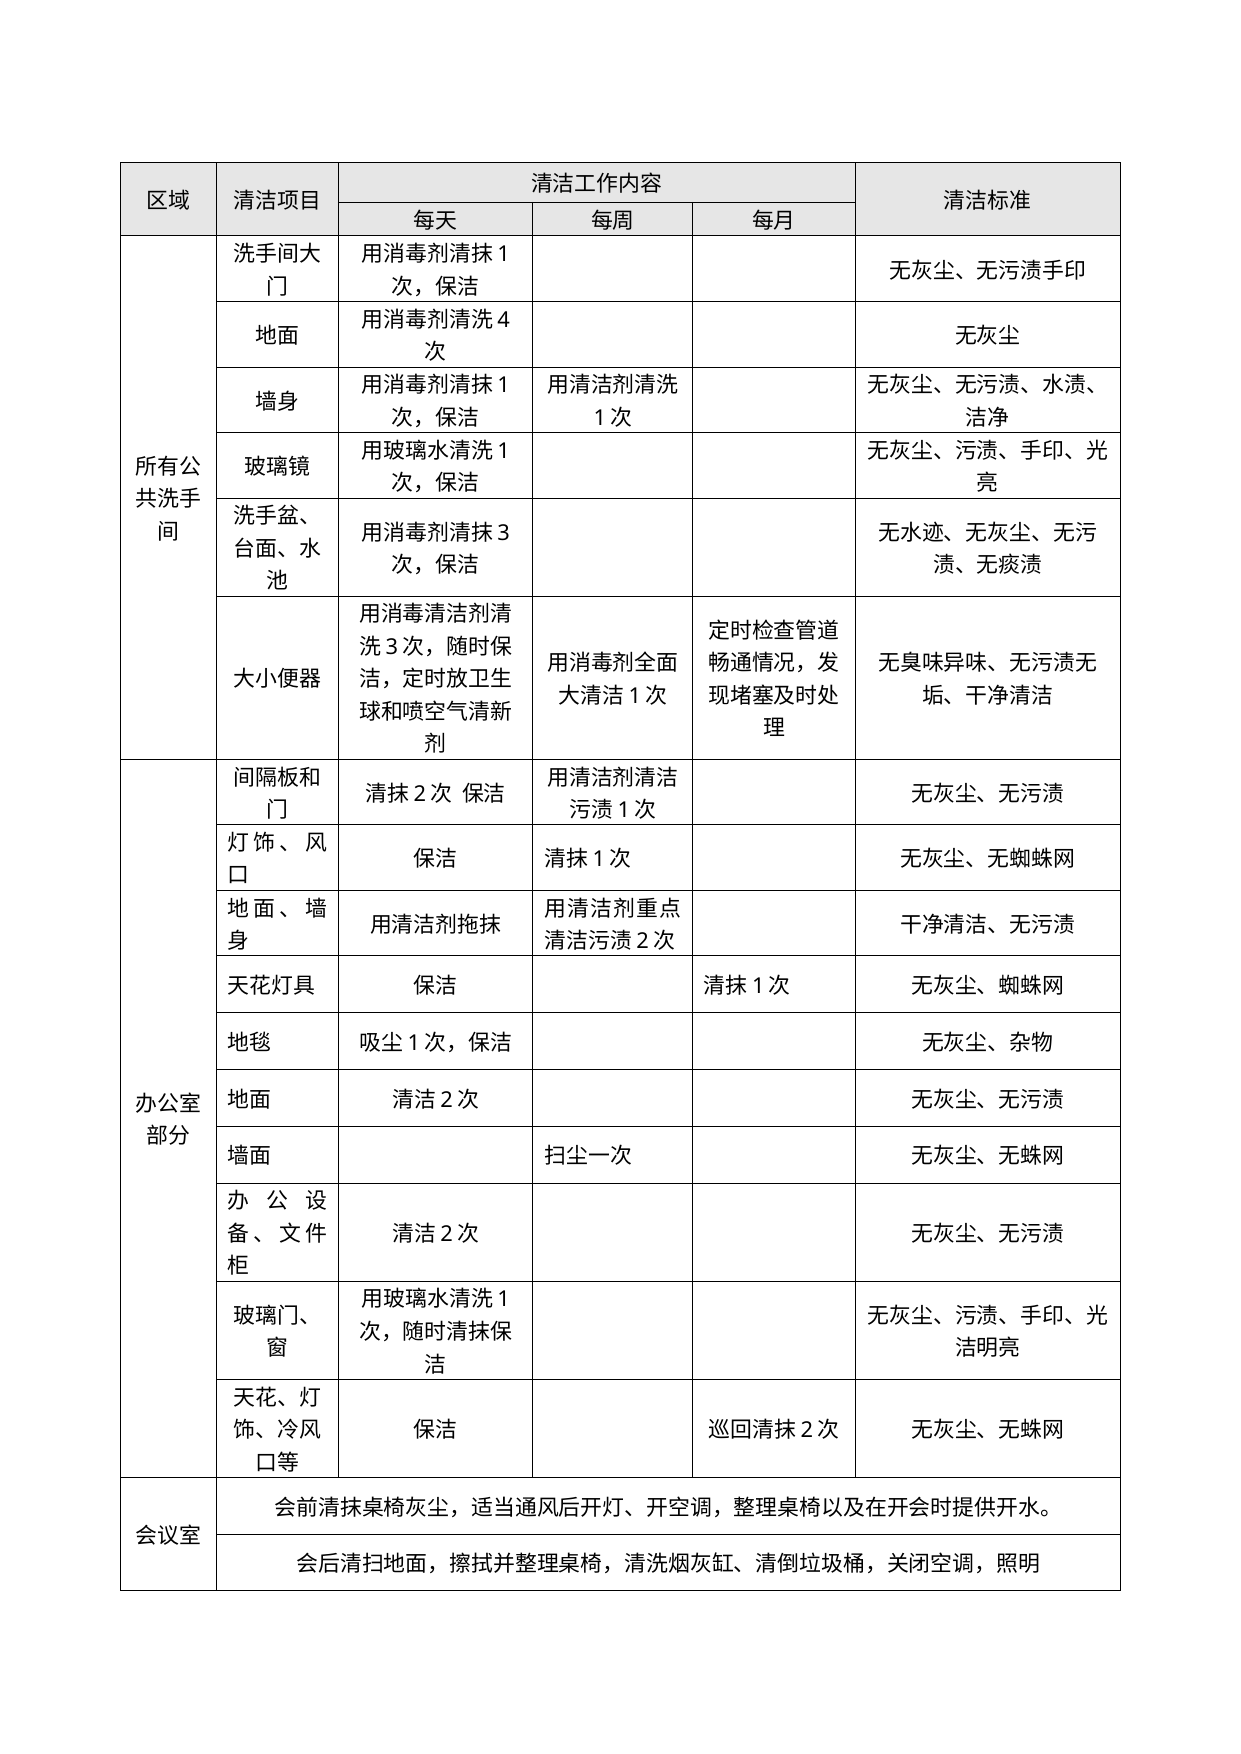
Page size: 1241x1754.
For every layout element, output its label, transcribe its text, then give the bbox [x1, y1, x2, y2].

table_cell [693, 368, 855, 432]
table_cell 清抹1次 [533, 825, 692, 889]
table_cell 洗手盆、台面、水池 [217, 499, 338, 596]
table_cell 天花、灯饰、冷风口等 [217, 1380, 338, 1477]
table_cell [693, 825, 855, 889]
table_cell 清洁2次 [339, 1070, 532, 1126]
table_cell 无臭味异味、无污渍无垢、干净清洁 [856, 597, 1120, 758]
table_cell 天花灯具 [217, 956, 338, 1012]
table_cell 清抹1次 [693, 956, 855, 1012]
table_cell 用玻璃水清洗1次，保洁 [339, 433, 532, 497]
table_cell 保洁 [339, 1380, 532, 1477]
table_cell 所有公共洗手间 [121, 236, 216, 758]
table_cell 玻璃镜 [217, 433, 338, 497]
table_cell 无灰尘、无污渍、水渍、洁净 [856, 368, 1120, 432]
table_cell [693, 1127, 855, 1183]
table_cell [693, 236, 855, 301]
table_cell 每月 [693, 203, 855, 235]
table_header 清洁标准 [856, 163, 1120, 235]
table_cell 用玻璃水清洗1次，随时清抹保洁 [339, 1282, 532, 1379]
table_cell 灯饰、风口 [217, 825, 338, 889]
table_cell 用消毒剂清洗4次 [339, 302, 532, 366]
table_cell 无灰尘 [856, 302, 1120, 366]
table_header 清洁工作内容 [339, 163, 855, 202]
table_cell [693, 433, 855, 497]
table_cell 保洁 [339, 956, 532, 1012]
table_cell 无灰尘、污渍、手印、光亮 [856, 433, 1120, 497]
table_cell 无灰尘、污渍、手印、光洁明亮 [856, 1282, 1120, 1379]
table_cell 无灰尘、无污渍手印 [856, 236, 1120, 301]
table_cell 地面 [217, 1070, 338, 1126]
table_header 区域 [121, 163, 216, 235]
table_cell 无灰尘、无蛛网 [856, 1127, 1120, 1183]
table_cell 无灰尘、无蛛网 [856, 1380, 1120, 1477]
table_cell [533, 1282, 692, 1379]
table_cell 会后清扫地面，擦拭并整理桌椅，清洗烟灰缸、清倒垃圾桶，关闭空调，照明 [217, 1535, 1120, 1590]
table_cell 用清洁剂重点清洁污渍2次 [533, 891, 692, 955]
table_cell [693, 1070, 855, 1126]
table_cell 用消毒剂清抹3次，保洁 [339, 499, 532, 596]
table_cell [693, 760, 855, 824]
table_cell 用消毒剂清抹1次，保洁 [339, 236, 532, 301]
table_cell [693, 302, 855, 366]
table_cell [533, 1184, 692, 1281]
table_cell 清洁2次 [339, 1184, 532, 1281]
table_header 清洁项目 [217, 163, 338, 235]
table_cell 吸尘1次，保洁 [339, 1013, 532, 1069]
table_cell 用清洁剂清洗1次 [533, 368, 692, 432]
table_cell 无灰尘、无污渍 [856, 1070, 1120, 1126]
table_cell [693, 1282, 855, 1379]
table_cell 干净清洁、无污渍 [856, 891, 1120, 955]
table_cell 洗手间大门 [217, 236, 338, 301]
table_cell 用清洁剂拖抹 [339, 891, 532, 955]
table_cell 无水迹、无灰尘、无污渍、无痰渍 [856, 499, 1120, 596]
table_cell 用消毒剂清抹1次，保洁 [339, 368, 532, 432]
table_cell 清抹2次 保洁 [339, 760, 532, 824]
table_cell 办公室部分 [121, 760, 216, 1477]
table_cell [533, 1380, 692, 1477]
table_cell [693, 1184, 855, 1281]
table_cell [693, 891, 855, 955]
table_cell 大小便器 [217, 597, 338, 758]
table_cell 定时检查管道畅通情况，发现堵塞及时处理 [693, 597, 855, 758]
table_cell 地面 [217, 302, 338, 366]
table_cell [533, 433, 692, 497]
table_cell [533, 1013, 692, 1069]
table_cell [533, 499, 692, 596]
table_cell 无灰尘、无污渍 [856, 760, 1120, 824]
table_cell 无灰尘、蜘蛛网 [856, 956, 1120, 1012]
table_cell 巡回清抹2次 [693, 1380, 855, 1477]
table_cell [533, 236, 692, 301]
table_cell 地毯 [217, 1013, 338, 1069]
table_cell [533, 956, 692, 1012]
table_cell 墙面 [217, 1127, 338, 1183]
table_cell [693, 499, 855, 596]
table_cell 用清洁剂清洁污渍1次 [533, 760, 692, 824]
table_cell [693, 1013, 855, 1069]
table_cell [339, 1127, 532, 1183]
table_cell 用消毒剂全面大清洁1次 [533, 597, 692, 758]
table_cell 用消毒清洁剂清洗3次，随时保洁，定时放卫生球和喷空气清新剂 [339, 597, 532, 758]
table_cell 每天 [339, 203, 532, 235]
table_cell 办公设备、文件柜 [217, 1184, 338, 1281]
table_cell 无灰尘、无污渍 [856, 1184, 1120, 1281]
table_cell 会议室 [121, 1478, 216, 1590]
table_cell 每周 [533, 203, 692, 235]
table_cell 保洁 [339, 825, 532, 889]
table_cell 无灰尘、无蜘蛛网 [856, 825, 1120, 889]
table_cell 墙身 [217, 368, 338, 432]
table_cell [533, 302, 692, 366]
table_cell 会前清抹桌椅灰尘，适当通风后开灯、开空调，整理桌椅以及在开会时提供开水。 [217, 1478, 1120, 1533]
table_cell 地面、墙身 [217, 891, 338, 955]
table_cell 无灰尘、杂物 [856, 1013, 1120, 1069]
table_cell 玻璃门、窗 [217, 1282, 338, 1379]
table_cell 扫尘一次 [533, 1127, 692, 1183]
table_cell [533, 1070, 692, 1126]
table_cell 间隔板和门 [217, 760, 338, 824]
